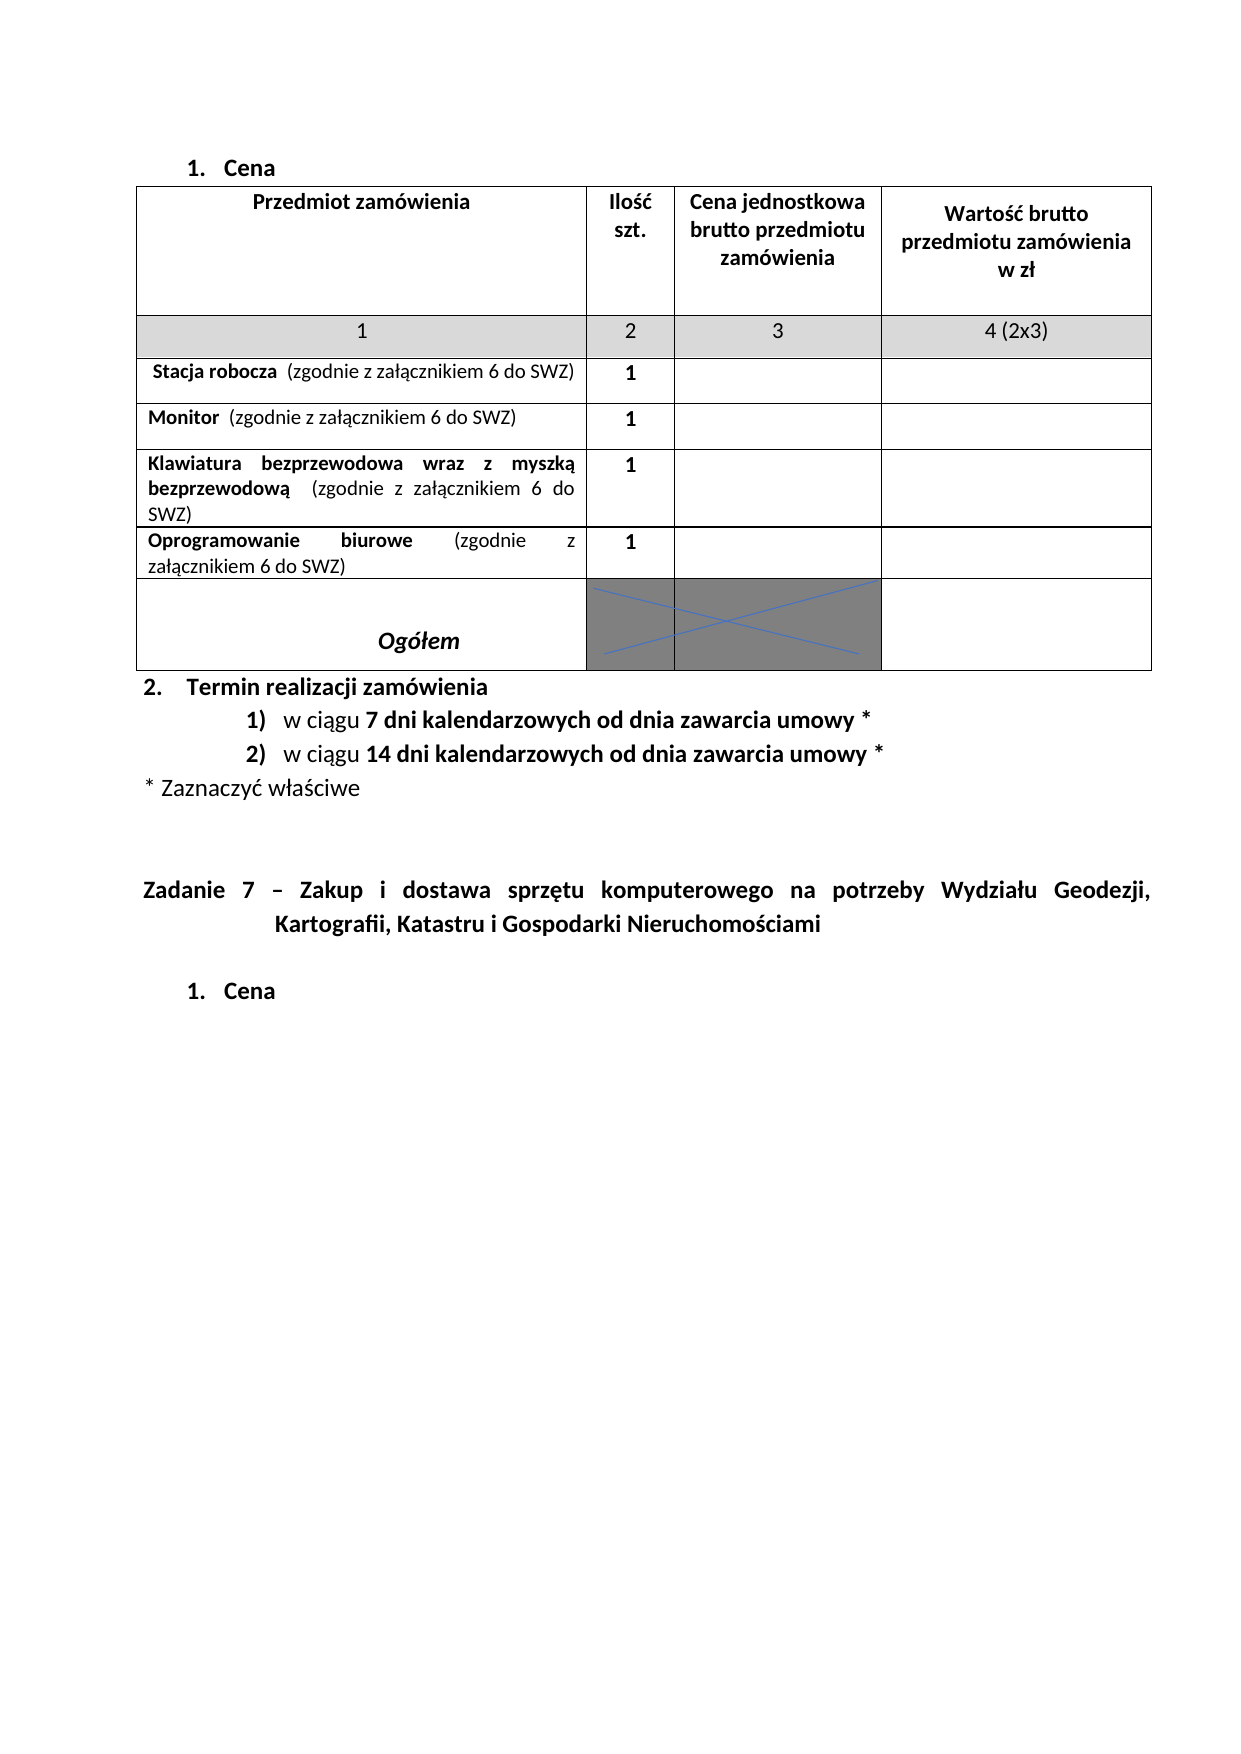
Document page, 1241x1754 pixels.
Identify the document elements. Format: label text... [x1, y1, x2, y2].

table_cell [675, 359, 881, 403]
table_cell 4 (2x3) [882, 316, 1151, 357]
table_cell 2 [587, 316, 674, 357]
table_header Ilość szt. [587, 187, 674, 315]
table_cell [882, 528, 1151, 578]
table_cell [882, 450, 1151, 526]
table_cell 1 [587, 404, 674, 449]
table_cell [882, 359, 1151, 403]
table_cell 1 [137, 316, 586, 357]
table_cell 1 [587, 450, 674, 526]
table_cell [882, 404, 1151, 449]
list w ciągu 7 dni kalendarzowych od dnia zawarcia umowy * [246, 705, 1152, 735]
table_cell Monitor (zgodnie z załącznikiem 6 do SWZ) [137, 404, 586, 449]
table_header Przedmiot zamówienia [137, 187, 586, 315]
table_cell Klawiatura bezprzewodowa wraz z myszką bezprzewodową (zgodnie z załącznikiem 6 do SWZ) [137, 450, 586, 526]
table_cell [587, 579, 674, 670]
table_cell [675, 404, 881, 449]
table_cell Oprogramowanie biurowe (zgodnie z załącznikiem 6 do SWZ) [137, 528, 586, 578]
text * Zaznaczyć właściwe [143, 772, 1152, 803]
table_cell 3 [675, 316, 881, 357]
table_cell 1 [587, 528, 674, 578]
text Zadanie 7 – Zakup i dostawa sprzętu komputerowego na potrzeby Wydziału Geodezji, Kartografii, Katastru i Gospodarki Nieruchomościami [143, 874, 1152, 938]
list Cena [186, 152, 1152, 182]
table_header Wartość brutto przedmiotu zamówienia w zł [882, 187, 1151, 315]
table_cell 1 [587, 359, 674, 403]
list Cena [186, 976, 1152, 1006]
table_header Cena jednostkowa brutto przedmiotu zamówienia [675, 187, 881, 315]
list w ciągu 14 dni kalendarzowych od dnia zawarcia umowy * [246, 738, 1152, 769]
table_cell [882, 579, 1151, 670]
table_cell Stacja robocza (zgodnie z załącznikiem 6 do SWZ) [137, 359, 586, 403]
table_cell [675, 579, 881, 670]
table_cell [675, 528, 881, 578]
table_cell Ogółem [137, 579, 586, 670]
table_cell [675, 450, 881, 526]
text 2. Termin realizacji zamówienia [143, 671, 1152, 701]
